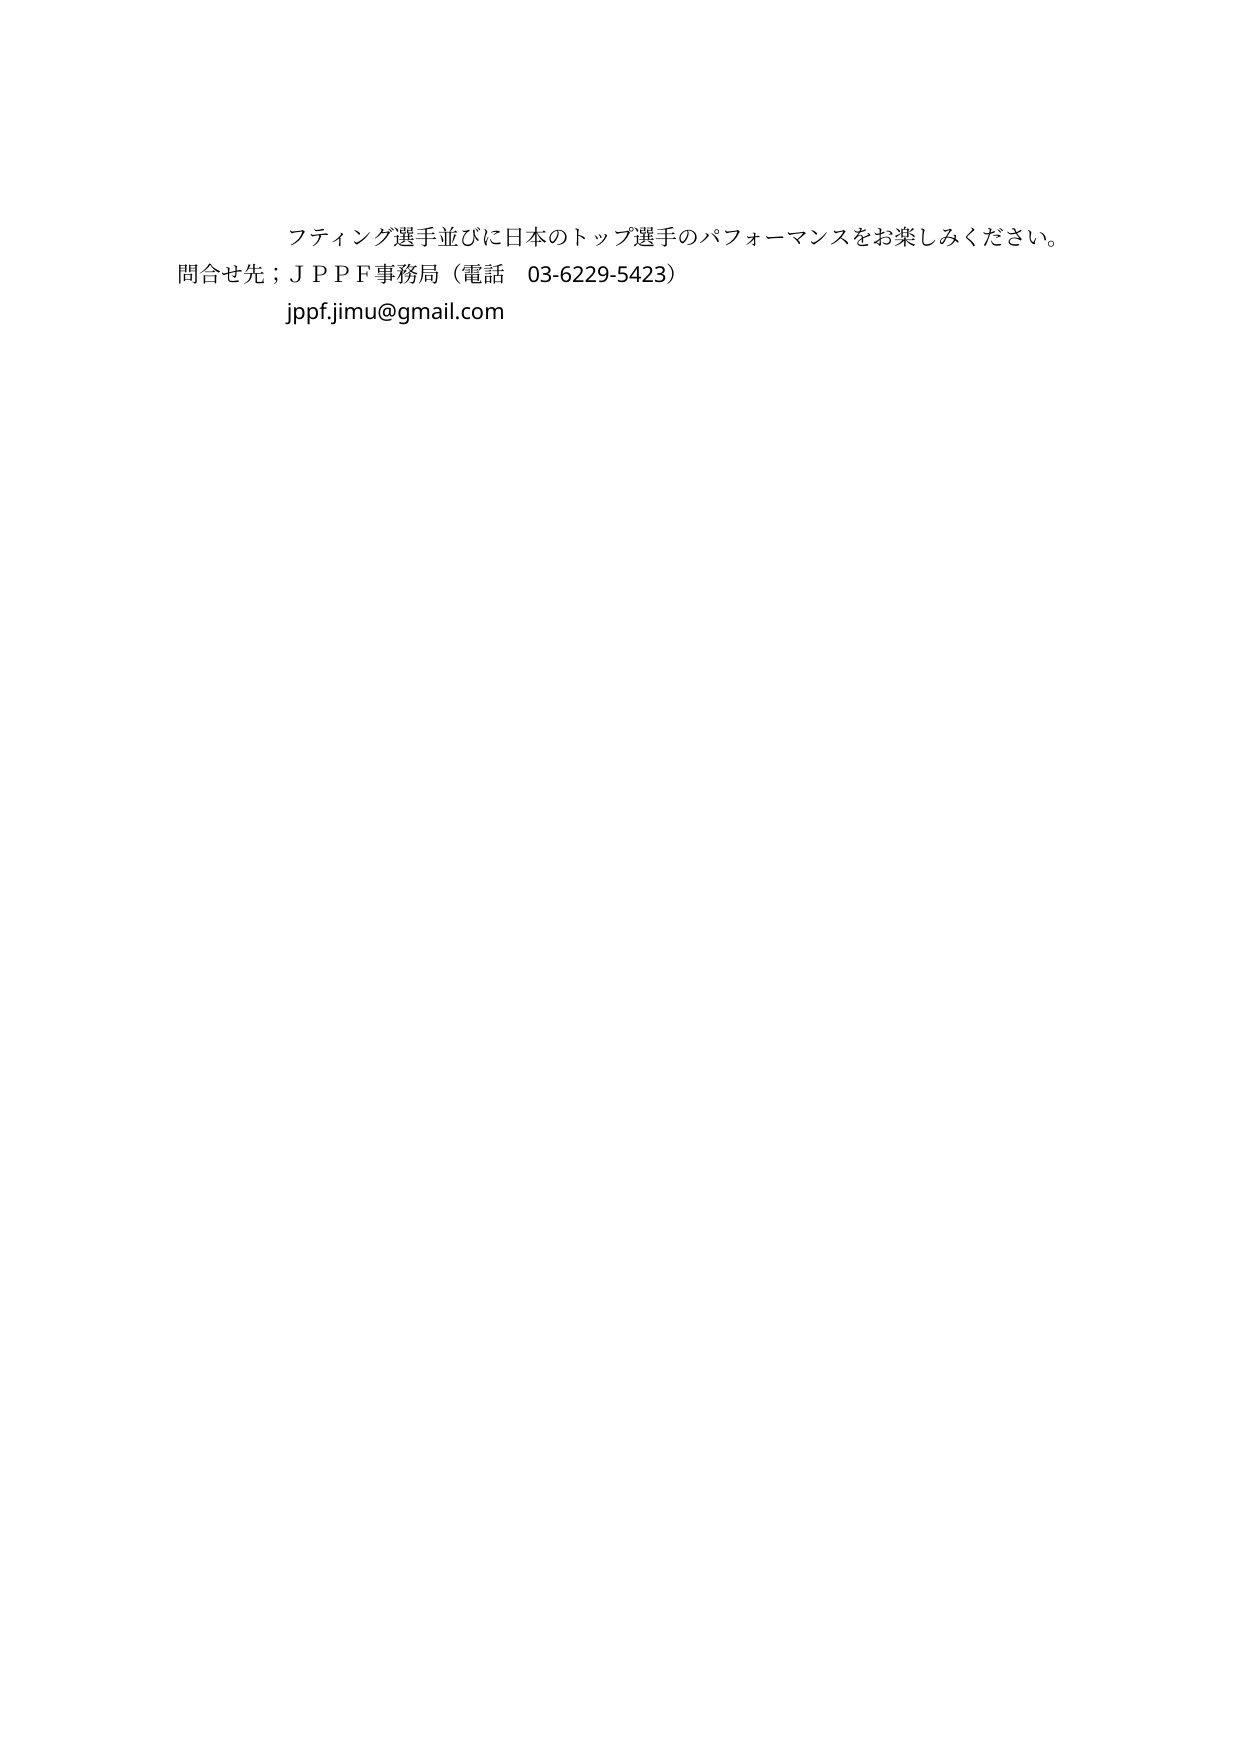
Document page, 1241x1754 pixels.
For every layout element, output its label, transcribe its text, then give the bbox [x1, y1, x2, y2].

text jppf.jimu@gmail.com [177, 292, 1063, 329]
text 問合せ先；ＪＰＰＦ事務局（電話 03-6229-5423） [177, 254, 1063, 292]
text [177, 217, 1063, 254]
